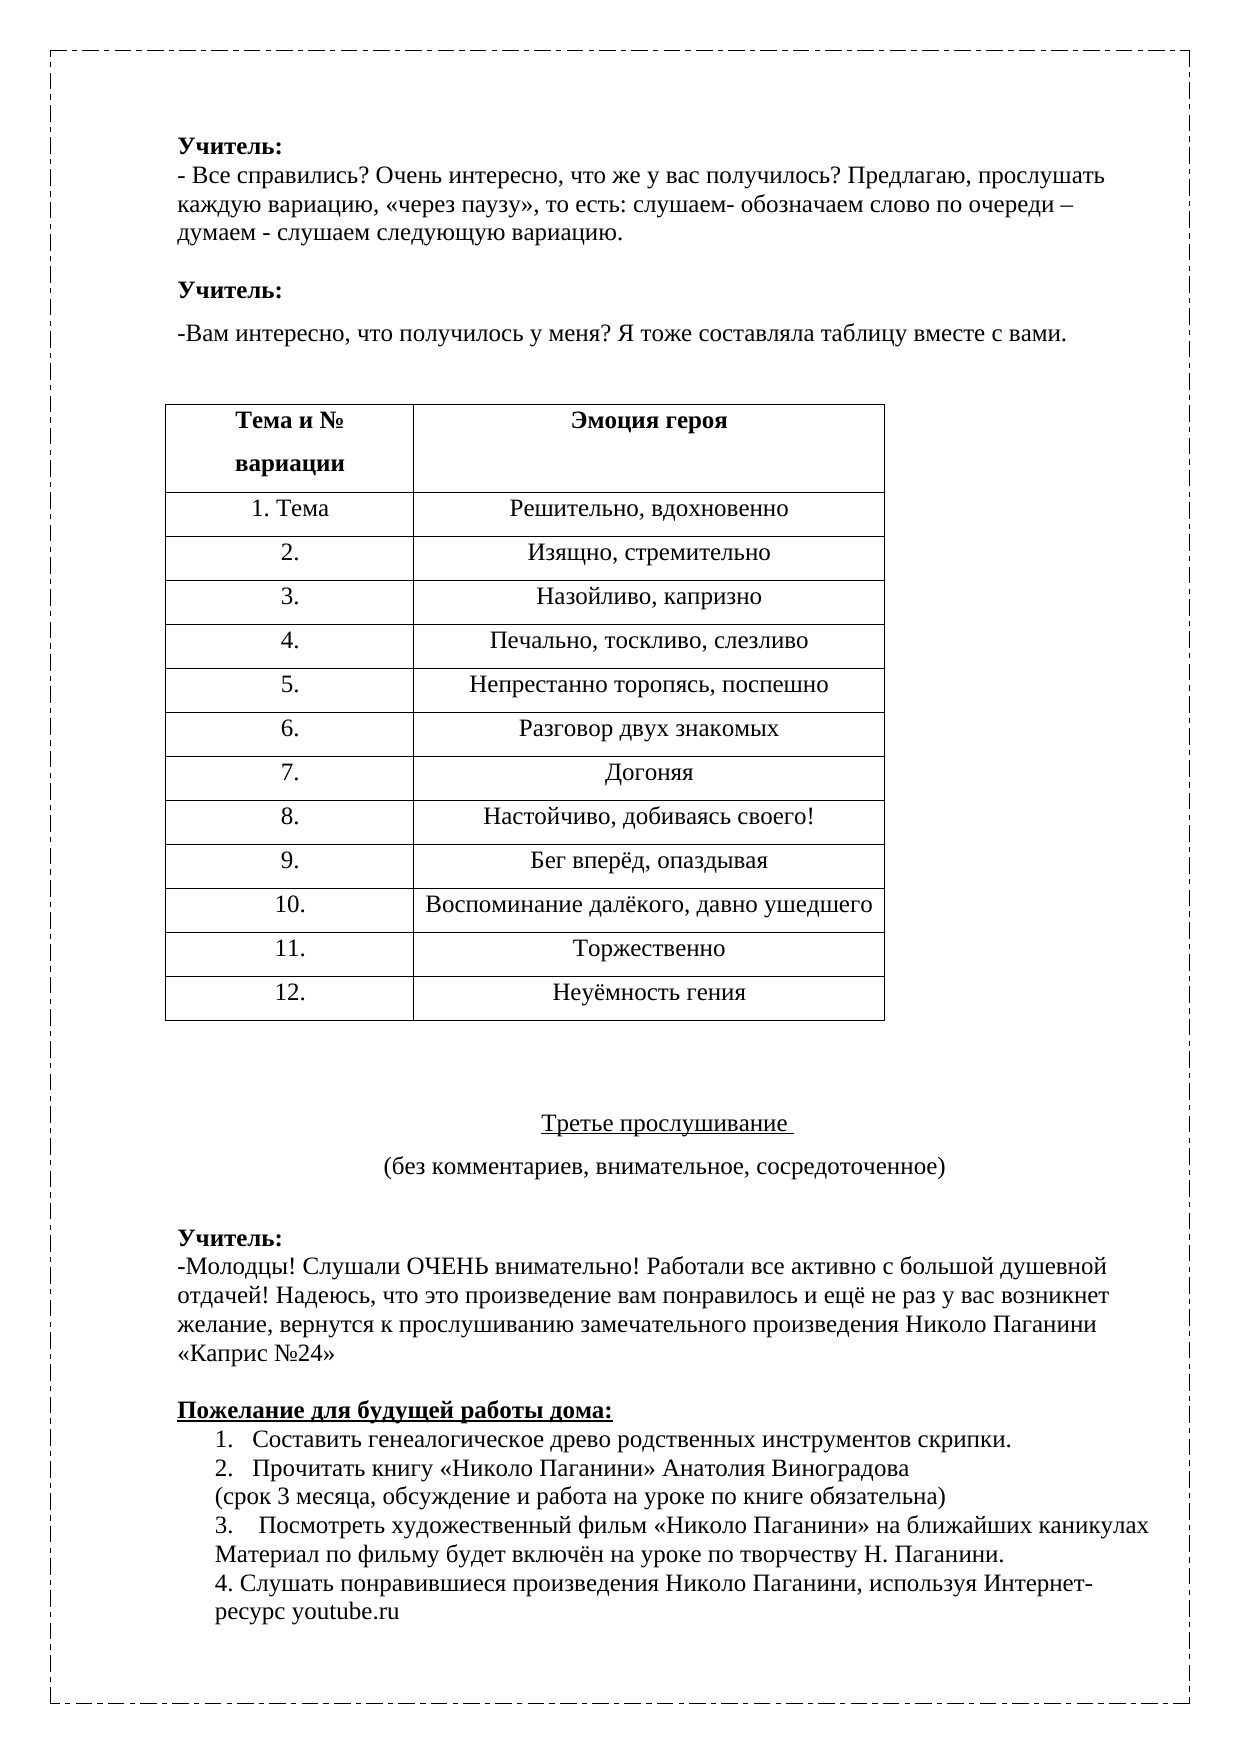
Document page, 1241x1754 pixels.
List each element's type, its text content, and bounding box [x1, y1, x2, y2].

table_cell 1. Тема [166, 493, 413, 536]
table_cell 6. [166, 713, 413, 756]
table_cell Решительно, вдохновенно [414, 493, 884, 536]
list Составить генеалогическое древо родственных инструментов скрипки. [214, 1424, 1152, 1453]
table_cell Непрестанно торопясь, поспешно [414, 669, 884, 712]
table_cell Разговор двух знакомых [414, 713, 884, 756]
table_cell 5. [166, 669, 413, 712]
table_header Эмоция героя [414, 405, 884, 492]
table_cell 3. [166, 581, 413, 624]
table_cell Бег вперёд, опаздывая [414, 845, 884, 888]
table_cell 11. [166, 933, 413, 976]
table_cell Назойливо, капризно [414, 581, 884, 624]
table_cell Неуёмность гения [414, 977, 884, 1020]
table_cell Настойчиво, добиваясь своего! [414, 801, 884, 844]
table_cell Воспоминание далёкого, давно ушедшего [414, 889, 884, 932]
table_cell Догоняя [414, 757, 884, 800]
text (срок 3 месяца, обсуждение и работа на уроке по книге обязательна) [214, 1481, 1152, 1510]
text Учитель: [177, 275, 1152, 304]
table_cell Печально, тоскливо, слезливо [414, 625, 884, 668]
table_cell 10. [166, 889, 413, 932]
text Учитель: [177, 131, 1152, 160]
table_header Тема и № вариации [166, 405, 413, 492]
text Пожелание для будущей работы дома: [177, 1395, 1152, 1424]
table_cell 12. [166, 977, 413, 1020]
text - Все справились? Очень интересно, что же у вас получилось? Предлагаю, прослушать каждую вариацию, «через паузу», то есть: слушаем- обозначаем слово по очереди – думаем - слушаем следующую вариацию. [177, 160, 1152, 246]
text Третье прослушивание [177, 1108, 1152, 1136]
table_cell 8. [166, 801, 413, 844]
text «Каприс №24» [177, 1338, 1152, 1366]
list Посмотреть художественный фильм «Николо Паганини» на ближайших каникулах [214, 1510, 1152, 1539]
table_cell 4. [166, 625, 413, 668]
text Учитель: [177, 1223, 1152, 1251]
text 4. Слушать понравившиеся произведения Николо Паганини, используя Интернет-ресурс youtube.ru [214, 1568, 1152, 1625]
table_cell Торжественно [414, 933, 884, 976]
list Прочитать книгу «Николо Паганини» Анатолия Виноградова [214, 1453, 1152, 1481]
text -Вам интересно, что получилось у меня? Я тоже составляла таблицу вместе с вами. [177, 318, 1152, 347]
table_cell 9. [166, 845, 413, 888]
text Материал по фильму будет включён на уроке по творчеству Н. Паганини. [214, 1539, 1152, 1568]
table_cell Изящно, стремительно [414, 537, 884, 580]
text -Молодцы! Слушали ОЧЕНЬ внимательно! Работали все активно с большой душевной отдачей! Надеюсь, что это произведение вам понравилось и ещё не раз у вас возникнет желание, вернутся к прослушиванию замечательного произведения Николо Паганини [177, 1251, 1152, 1338]
table_cell 7. [166, 757, 413, 800]
table_cell 2. [166, 537, 413, 580]
text (без комментариев, внимательное, сосредоточенное) [177, 1151, 1152, 1179]
